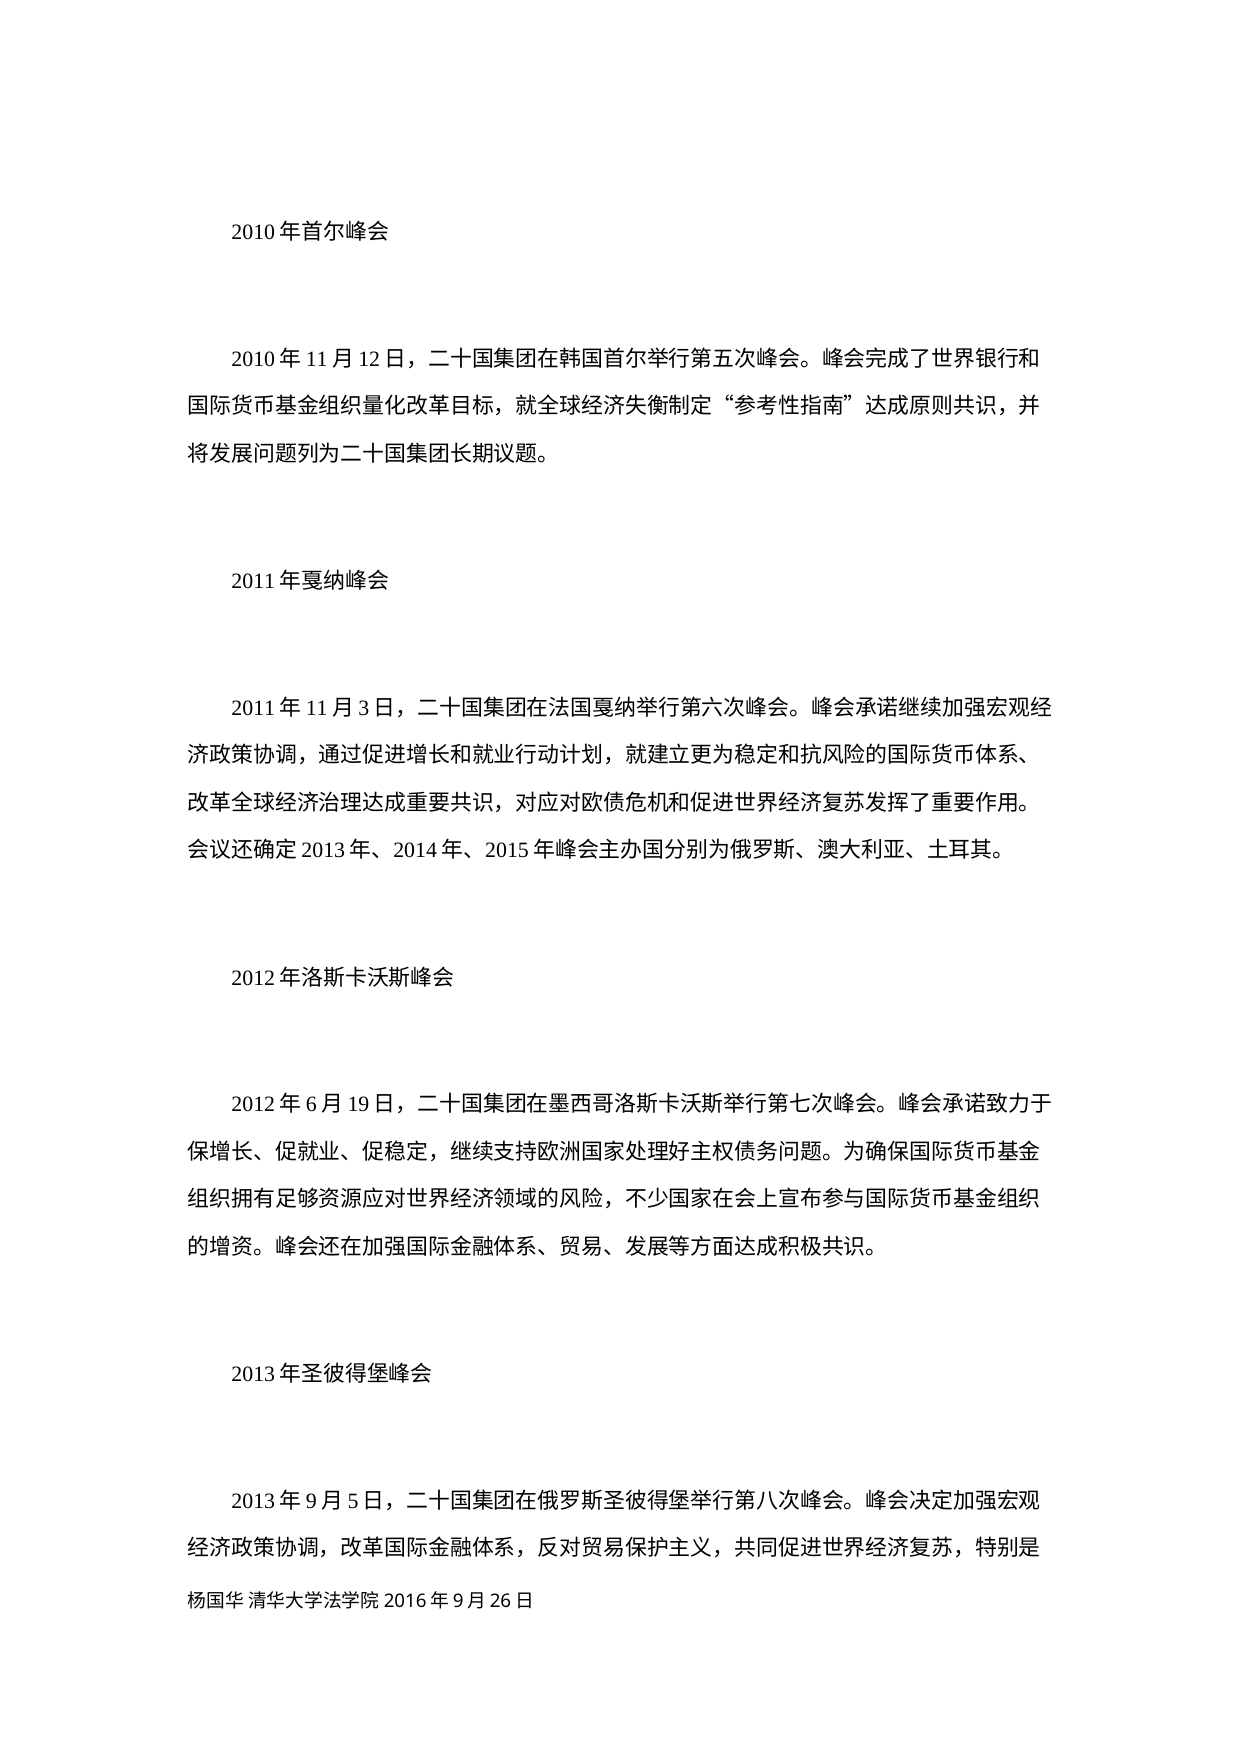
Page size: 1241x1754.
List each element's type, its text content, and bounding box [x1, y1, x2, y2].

text 2013年圣彼得堡峰会 [187, 1356, 1053, 1388]
text 2010年11月12日，二十国集团在韩国首尔举行第五次峰会。峰会完成了世界银行和国际货币基金组织量化改革目标，就全球经济失衡制定“参考性指南”达成原则共识，并将发展问题列为二十国集团长期议题。 [187, 341, 1053, 468]
text 2011年11月3日，二十国集团在法国戛纳举行第六次峰会。峰会承诺继续加强宏观经济政策协调，通过促进增长和就业行动计划，就建立更为稳定和抗风险的国际货币体系、改革全球经济治理达成重要共识，对应对欧债危机和促进世界经济复苏发挥了重要作用。会议还确定2013年、2014年、2015年峰会主办国分别为俄罗斯、澳大利亚、土耳其。 [187, 690, 1053, 864]
text 2011年戛纳峰会 [187, 563, 1053, 595]
text 2010年首尔峰会 [187, 214, 1053, 246]
text 2012年6月19日，二十国集团在墨西哥洛斯卡沃斯举行第七次峰会。峰会承诺致力于保增长、促就业、促稳定，继续支持欧洲国家处理好主权债务问题。为确保国际货币基金组织拥有足够资源应对世界经济领域的风险，不少国家在会上宣布参与国际货币基金组织的增资。峰会还在加强国际金融体系、贸易、发展等方面达成积极共识。 [187, 1086, 1053, 1261]
text 2012年洛斯卡沃斯峰会 [187, 959, 1053, 991]
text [187, 1483, 1053, 1562]
